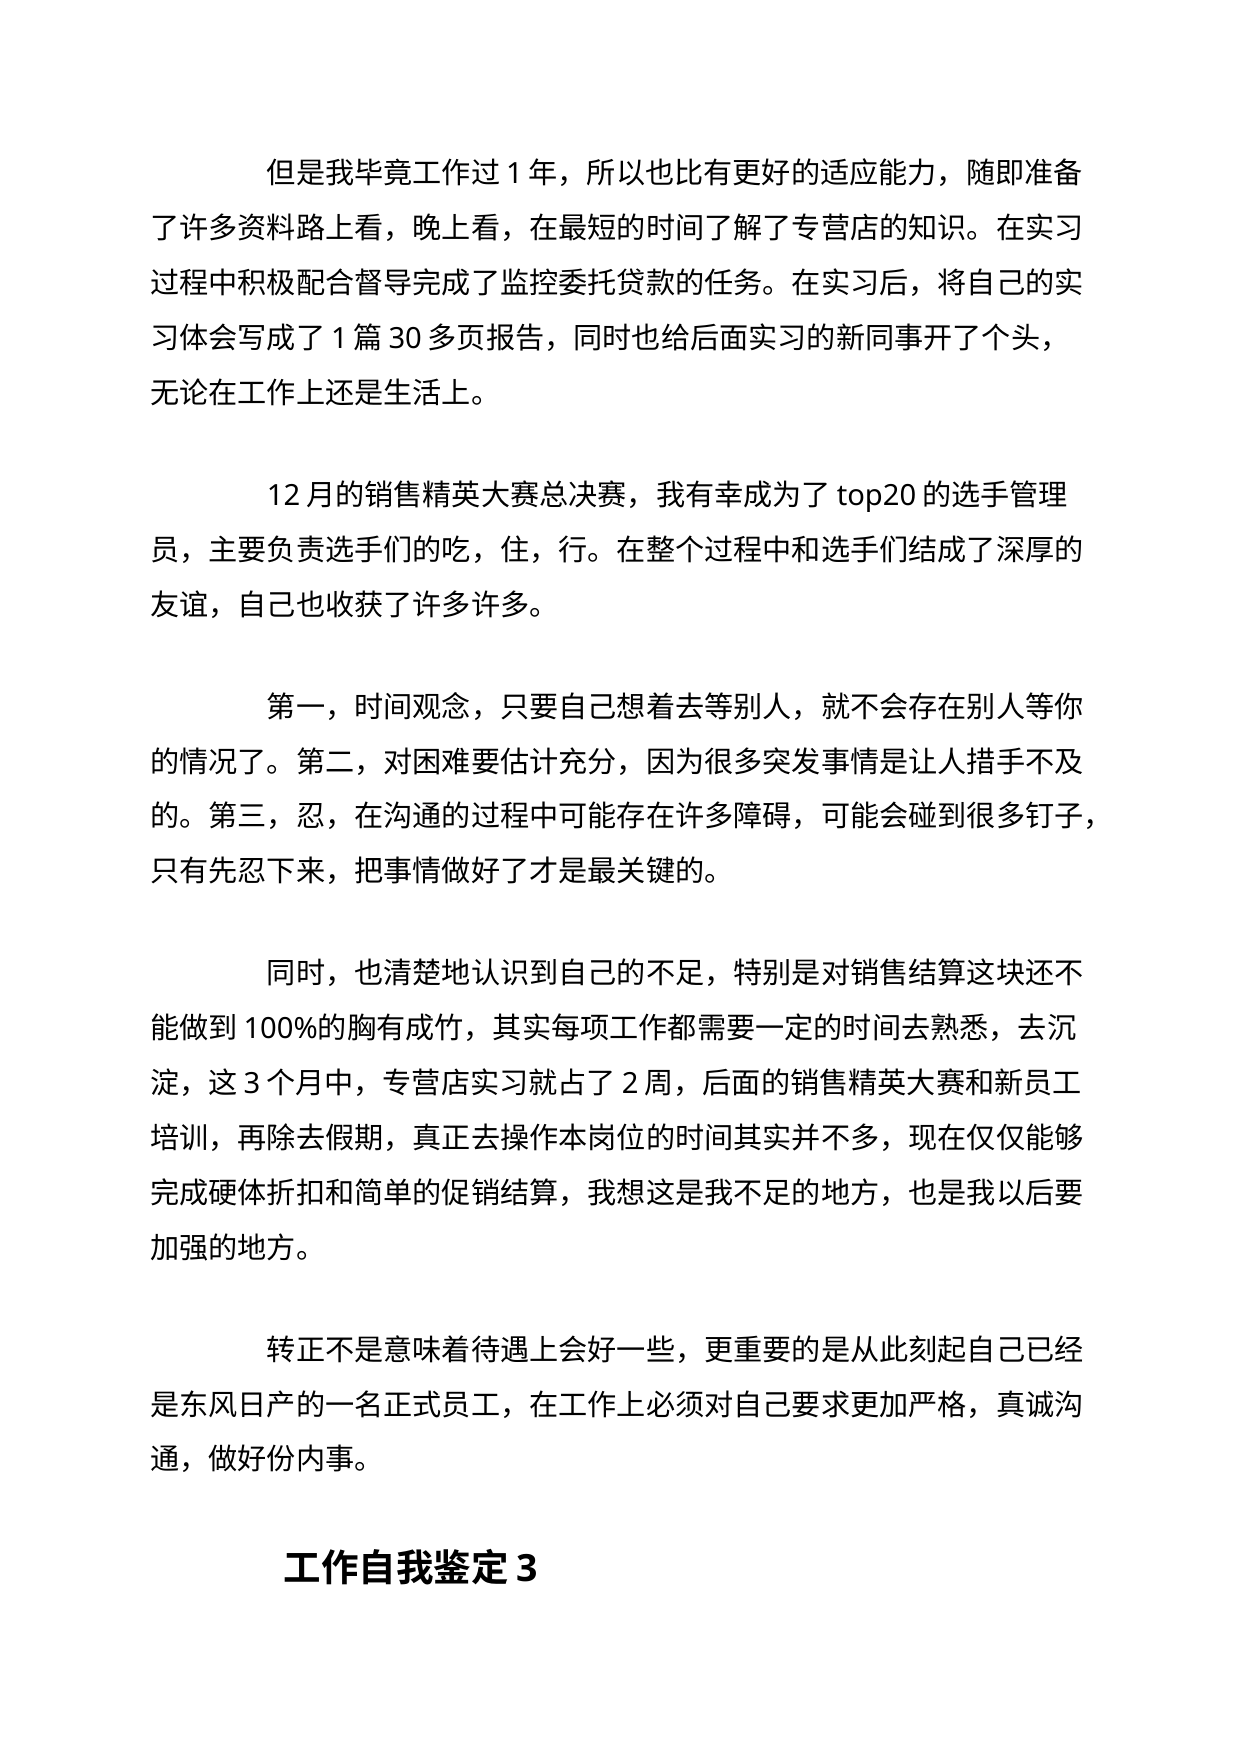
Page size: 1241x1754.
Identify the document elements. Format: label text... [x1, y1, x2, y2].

text 第一，时间观念，只要自己想着去等别人，就不会存在别人等你的情况了。第二，对困难要估计充分，因为很多突发事情是让人措手不及的。第三，忍，在沟通的过程中可能存在许多障碍，可能会碰到很多钉子，只有先忍下来，把事情做好了才是最关键的。 [150, 683, 1090, 890]
text 工作自我鉴定3 [150, 1538, 1090, 1592]
text 转正不是意味着待遇上会好一些，更重要的是从此刻起自己已经是东风日产的一名正式员工，在工作上必须对自己要求更加严格，真诚沟通，做好份内事。 [150, 1326, 1090, 1478]
text 但是我毕竟工作过1年，所以也比有更好的适应能力，随即准备了许多资料路上看，晚上看，在最短的时间了解了专营店的知识。在实习过程中积极配合督导完成了监控委托贷款的任务。在实习后，将自己的实习体会写成了1篇30多页报告，同时也给后面实习的新同事开了个头，无论在工作上还是生活上。 [150, 150, 1090, 412]
text 12月的销售精英大赛总决赛，我有幸成为了top20的选手管理员，主要负责选手们的吃，住，行。在整个过程中和选手们结成了深厚的友谊，自己也收获了许多许多。 [150, 472, 1090, 624]
text 同时，也清楚地认识到自己的不足，特别是对销售结算这块还不能做到100%的胸有成竹，其实每项工作都需要一定的时间去熟悉，去沉淀，这3个月中，专营店实习就占了2周，后面的销售精英大赛和新员工培训，再除去假期，真正去操作本岗位的时间其实并不多，现在仅仅能够完成硬体折扣和简单的促销结算，我想这是我不足的地方，也是我以后要加强的地方。 [150, 950, 1090, 1267]
